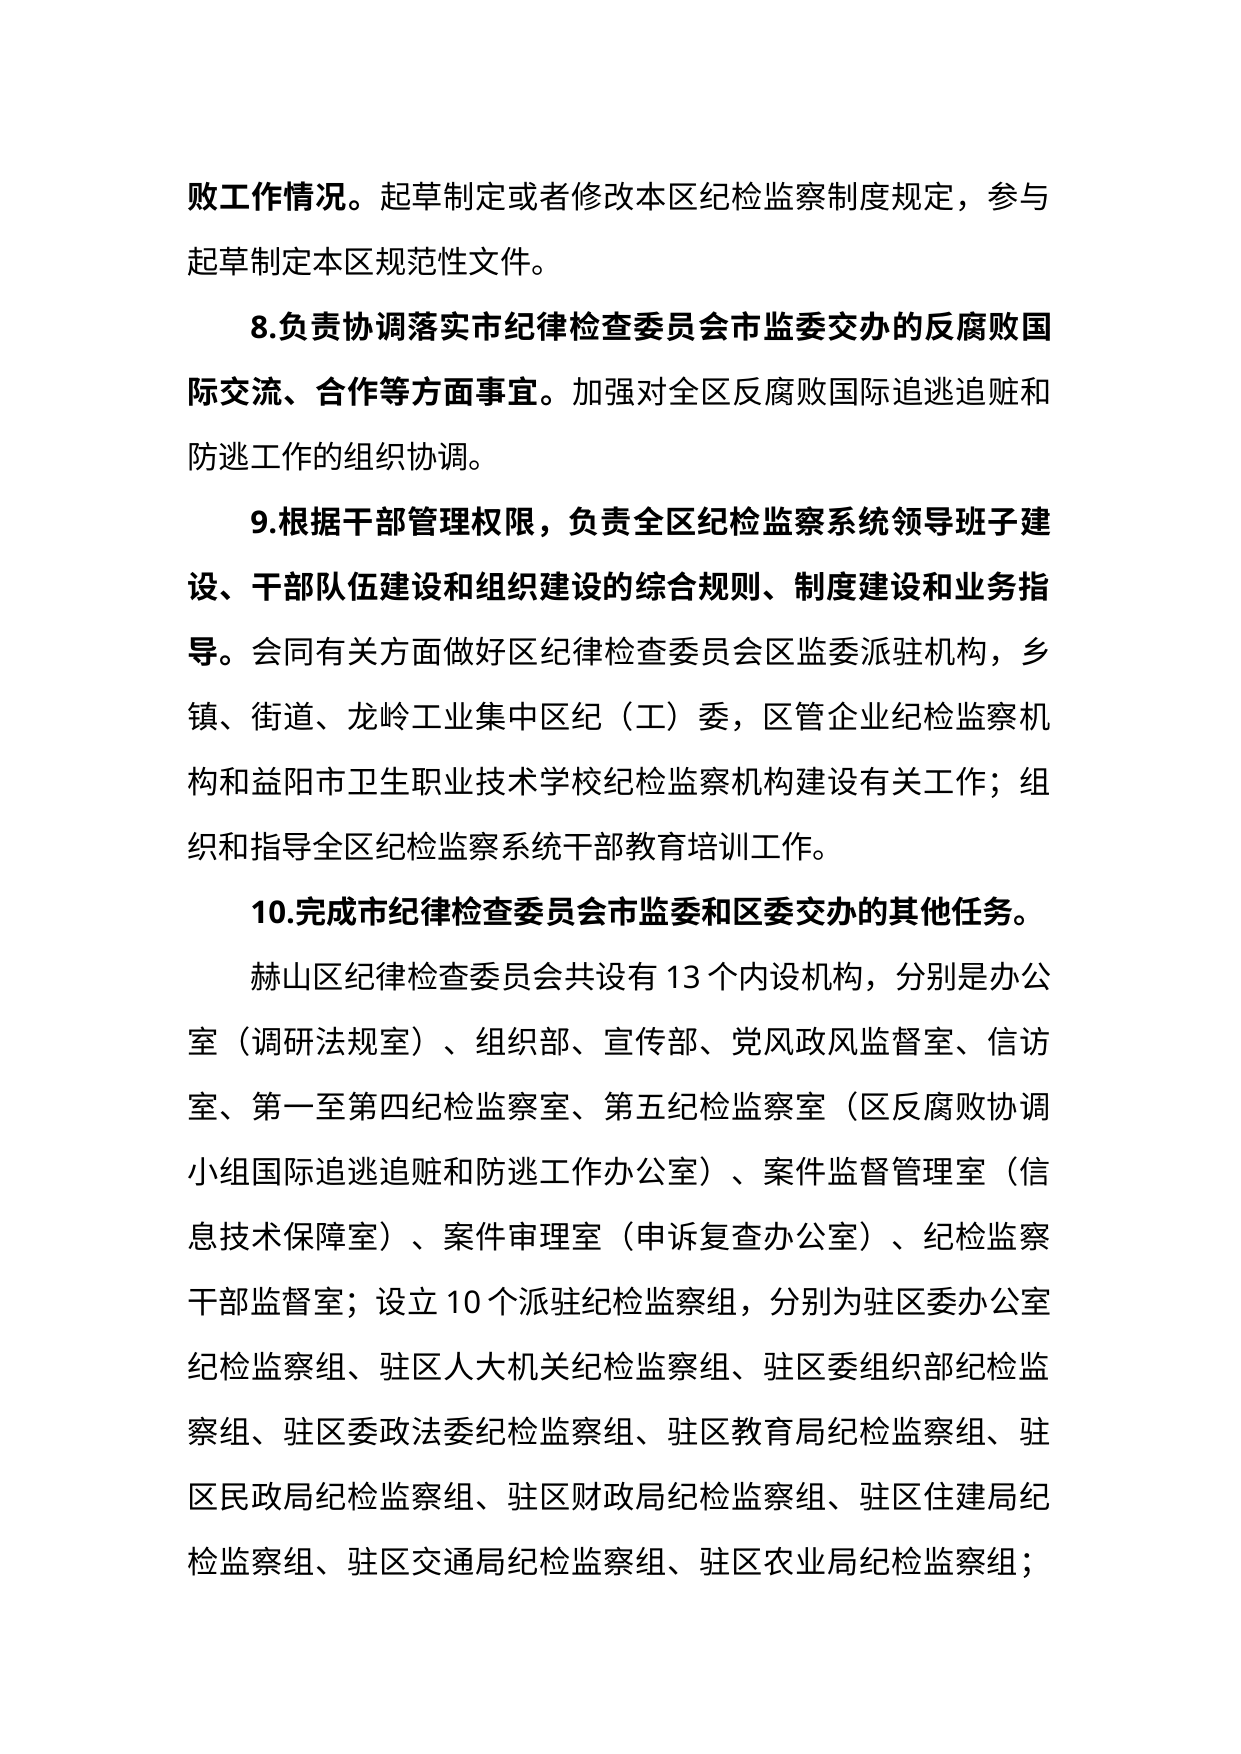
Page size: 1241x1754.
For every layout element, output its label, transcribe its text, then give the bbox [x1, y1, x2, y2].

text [187, 942, 1053, 1592]
text 9.根据干部管理权限，负责全区纪检监察系统领导班子建设、干部队伍建设和组织建设的综合规则、制度建设和业务指导。会同有关方面做好区纪律检查委员会区监委派驻机构，乡镇、街道、龙岭工业集中区纪（工）委，区管企业纪检监察机构和益阳市卫生职业技术学校纪检监察机构建设有关工作；组织和指导全区纪检监察系统干部教育培训工作。 [187, 487, 1053, 877]
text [187, 162, 1053, 292]
text 8.负责协调落实市纪律检查委员会市监委交办的反腐败国际交流、合作等方面事宜。加强对全区反腐败国际追逃追赃和防逃工作的组织协调。 [187, 292, 1053, 487]
text 10.完成市纪律检查委员会市监委和区委交办的其他任务。 [187, 877, 1053, 942]
